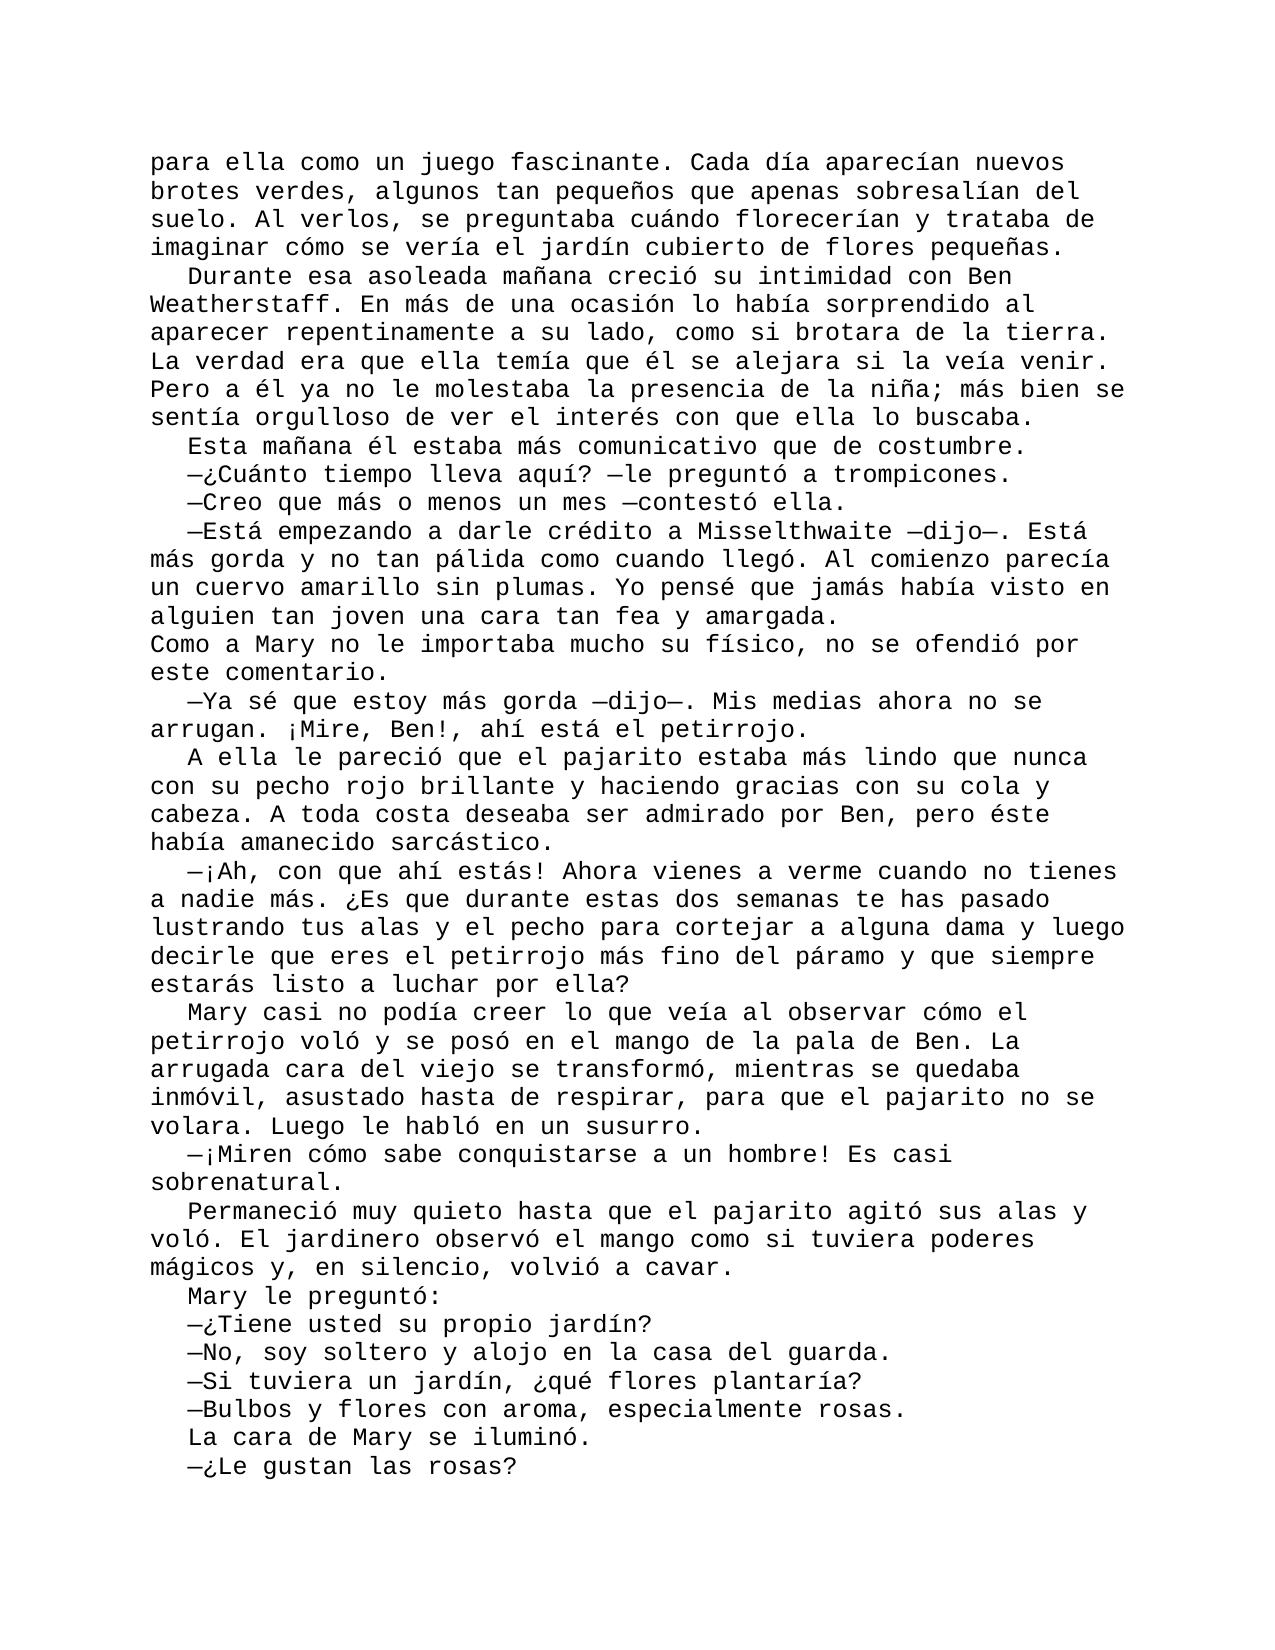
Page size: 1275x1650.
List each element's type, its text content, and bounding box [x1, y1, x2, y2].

text —¿Cuánto tiempo lleva aquí? —le preguntó a trompicones. [150, 462, 1125, 490]
text —Bulbos y flores con aroma, especialmente rosas. [150, 1397, 1125, 1425]
text —Ya sé que estoy más gorda —dijo—. Mis medias ahora no se arrugan. ¡Mire, Ben!, ahí está el petirrojo. [150, 688, 1125, 745]
text —¿Le gustan las rosas? [150, 1453, 1125, 1482]
text —¿Tiene usted su propio jardín? [150, 1312, 1125, 1340]
text —¡Miren cómo sabe conquistarse a un hombre! Es casi sobrenatural. [150, 1142, 1125, 1198]
text —Está empezando a darle crédito a Misselthwaite —dijo—. Está más gorda y no tan pálida como cuando llegó. Al comienzo parecía un cuervo amarillo sin plumas. Yo pensé que jamás había visto en alguien tan joven una cara tan fea y amargada. [150, 518, 1125, 632]
text Mary le preguntó: [150, 1283, 1125, 1312]
text La cara de Mary se iluminó. [150, 1425, 1125, 1453]
text —Si tuviera un jardín, ¿qué flores plantaría? [150, 1368, 1125, 1397]
text —Creo que más o menos un mes —contestó ella. [150, 490, 1125, 518]
text Permaneció muy quieto hasta que el pajarito agitó sus alas y voló. El jardinero observó el mango como si tuviera poderes mágicos y, en silencio, volvió a cavar. [150, 1198, 1125, 1283]
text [150, 150, 1125, 263]
text —¡Ah, con que ahí estás! Ahora vienes a verme cuando no tienes a nadie más. ¿Es que durante estas dos semanas te has pasado lustrando tus alas y el pecho para cortejar a alguna dama y luego decirle que eres el petirrojo más fino del páramo y que siempre estarás listo a luchar por ella? [150, 858, 1125, 1000]
text Como a Mary no le importaba mucho su físico, no se ofendió por este comentario. [150, 632, 1125, 688]
text Esta mañana él estaba más comunicativo que de costumbre. [150, 433, 1125, 462]
text —No, soy soltero y alojo en la casa del guarda. [150, 1340, 1125, 1368]
text Mary casi no podía creer lo que veía al observar cómo el petirrojo voló y se posó en el mango de la pala de Ben. La arrugada cara del viejo se transformó, mientras se quedaba inmóvil, asustado hasta de respirar, para que el pajarito no se volara. Luego le habló en un susurro. [150, 1000, 1125, 1142]
text A ella le pareció que el pajarito estaba más lindo que nunca con su pecho rojo brillante y haciendo gracias con su cola y cabeza. A toda costa deseaba ser admirado por Ben, pero éste había amanecido sarcástico. [150, 745, 1125, 858]
text Durante esa asoleada mañana creció su intimidad con Ben Weatherstaff. En más de una ocasión lo había sorprendido al aparecer repentinamente a su lado, como si brotara de la tierra. La verdad era que ella temía que él se alejara si la veía venir. Pero a él ya no le molestaba la presencia de la niña; más bien se sentía orgulloso de ver el interés con que ella lo buscaba. [150, 263, 1125, 433]
